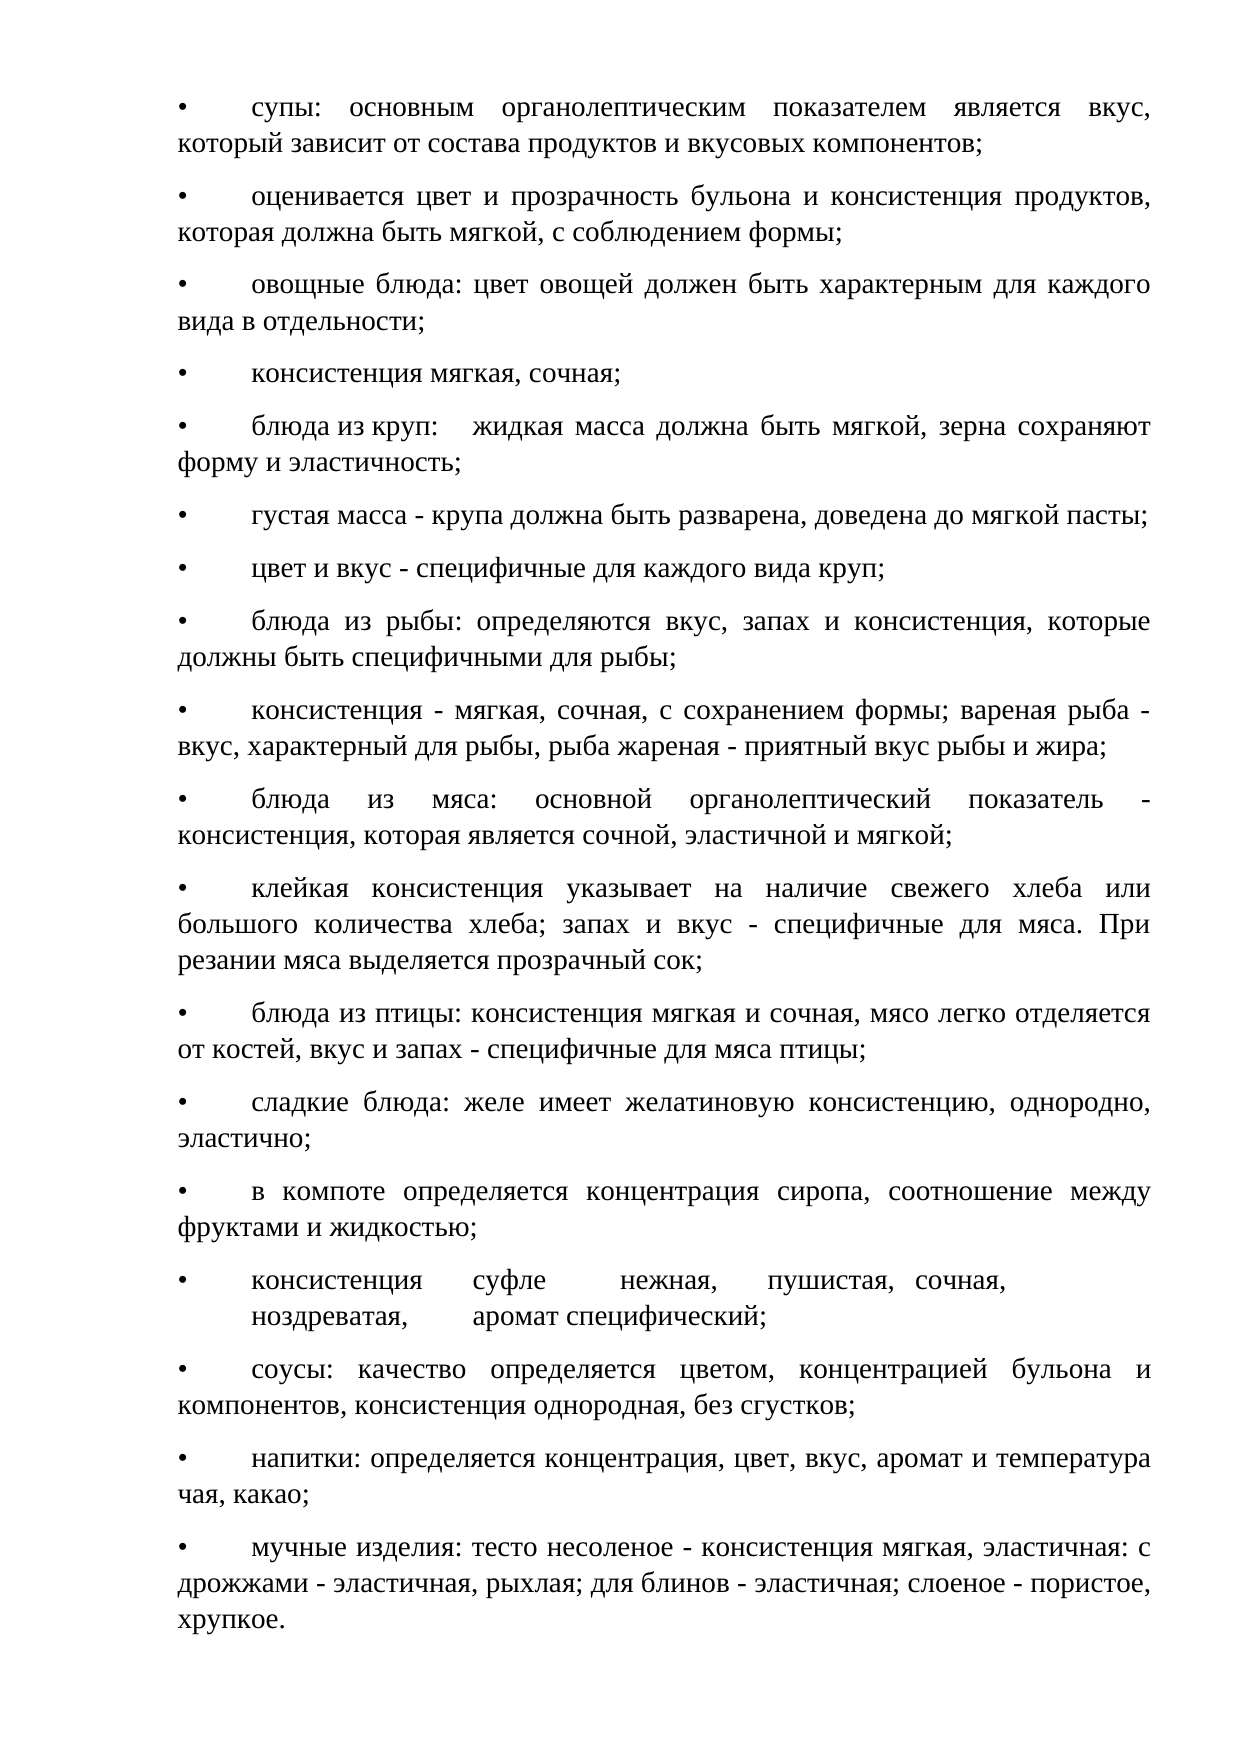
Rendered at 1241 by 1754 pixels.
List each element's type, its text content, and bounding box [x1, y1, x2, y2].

text • блюда из рыбы: определяются вкус, запах и консистенция, которые должны быть специфичными для рыбы; [177, 603, 1152, 673]
text • консистенция - мягкая, сочная, с сохранением формы; вареная рыба - вкус, характерный для рыбы, рыба жареная - приятный вкус рыбы и жира; [177, 692, 1152, 762]
text • в компоте определяется концентрация сиропа, соотношение между фруктами и жидкостью; [177, 1173, 1152, 1242]
text • блюда из мяса: основной органолептический показатель - консистенция, которая является сочной, эластичной и мягкой; [177, 781, 1152, 851]
text • овощные блюда: цвет овощей должен быть характерным для каждого вида в отдельности; [177, 267, 1152, 336]
text • напитки: определяется концентрация, цвет, вкус, аромат и температура чая, какао; [177, 1440, 1152, 1509]
text • цвет и вкус - специфичные для каждого вида круп; [177, 550, 1152, 584]
text • блюда из птицы: консистенция мягкая и сочная, мясо легко отделяется от костей, вкус и запах - специфичные для мяса птицы; [177, 995, 1152, 1064]
text • густая масса - крупа должна быть разварена, доведена до мягкой пасты; [177, 497, 1152, 531]
text • консистенция суфле нежная, пушистая, сочная, ноздреватая, аромат специфический; [177, 1262, 1152, 1331]
text • консистенция мягкая, сочная; [177, 356, 1152, 389]
text • сладкие блюда: желе имеет желатиновую консистенцию, однородно, эластично; [177, 1084, 1152, 1153]
text • клейкая консистенция указывает на наличие свежего хлеба или большого количества хлеба; запах и вкус - специфичные для мяса. При резании мяса выделяется прозрачный сок; [177, 870, 1152, 976]
text • соусы: качество определяется цветом, концентрацией бульона и компонентов, консистенция однородная, без сгустков; [177, 1351, 1152, 1420]
text • мучные изделия: тесто несоленое - консистенция мягкая, эластичная: с дрожжами - эластичная, рыхлая; для блинов - эластичная; слоеное - пористое, хрупкое. [177, 1529, 1152, 1634]
text • супы: основным органолептическим показателем является вкус, который зависит от состава продуктов и вкусовых компонентов; [177, 89, 1152, 158]
text • оценивается цвет и прозрачность бульона и консистенция продуктов, которая должна быть мягкой, с соблюдением формы; [177, 178, 1152, 247]
text • блюда из круп: жидкая масса должна быть мягкой, зерна сохраняют форму и эластичность; [177, 408, 1152, 478]
